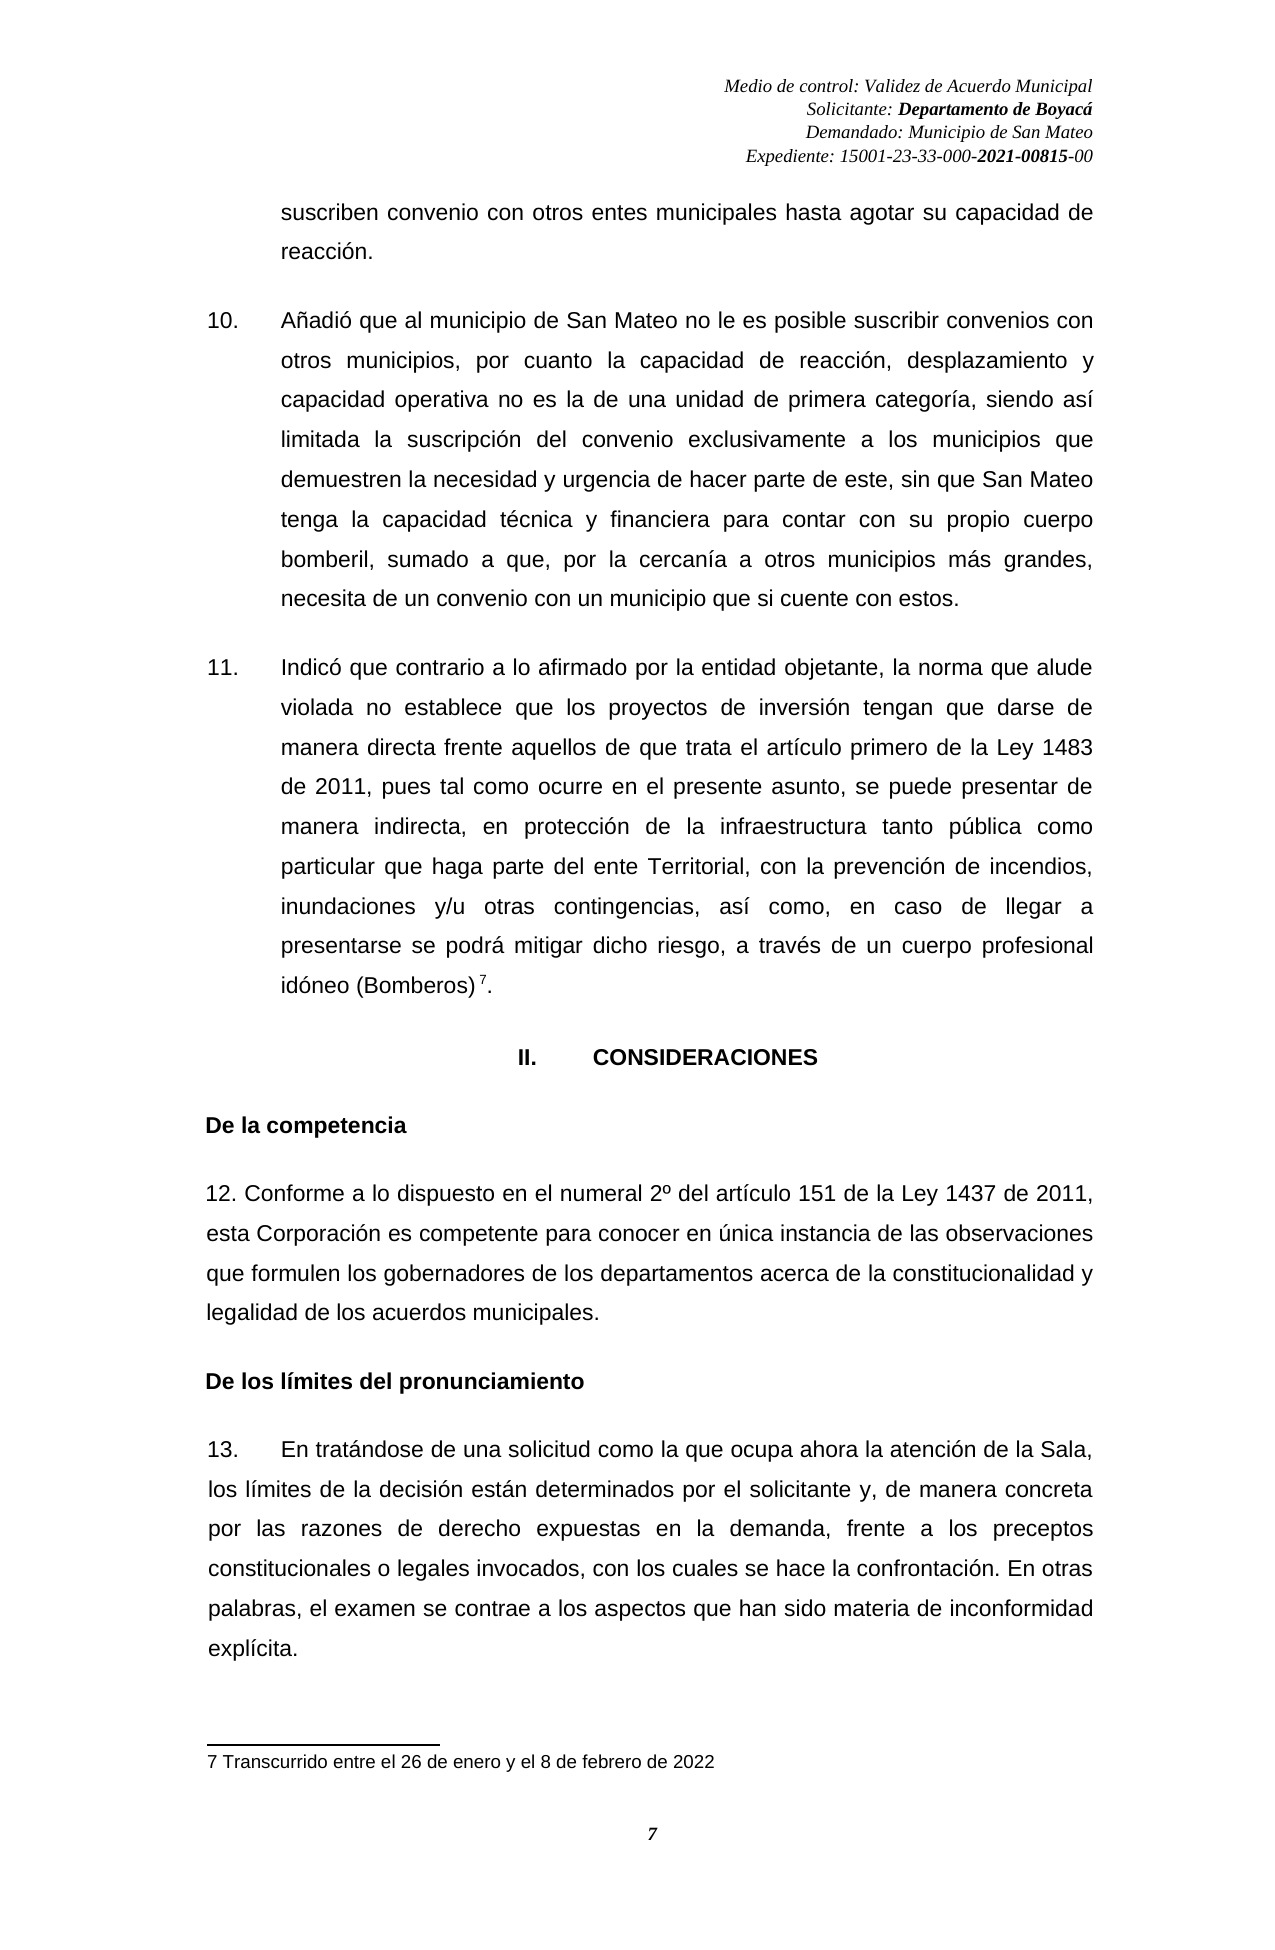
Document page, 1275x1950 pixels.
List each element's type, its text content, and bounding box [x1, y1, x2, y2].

subtitle De la competencia [205, 1112, 1136, 1138]
list En tratándose de una solicitud como la que ocupa ahora la atención de la Sala, los límites de la decisión están determinados por el solicitante y, de manera concreta por las razones de derecho expuestas en la demanda, frente a los preceptos constitucionales o legales invocados, con los cuales se hace la confrontación. En otras palabras, el examen se contrae a los aspectos que han sido materia de inconformidad explícita. [207, 1436, 1094, 1661]
list Indicó que contrario a lo afirmado por la entidad objetante, la norma que alude violada no establece que los proyectos de inversión tengan que darse de manera directa frente aquellos de que trata el artículo primero de la Ley 1483 de 2011, pues tal como ocurre en el presente asunto, se puede presentar de manera indirecta, en protección de la infraestructura tanto pública como particular que haga parte del ente Territorial, con la prevención de incendios, inundaciones y/u otras contingencias, así como, en caso de llegar a presentarse se podrá mitigar dicho riesgo, a través de un cuerpo profesional idóneo (Bomberos) . [207, 654, 1094, 998]
text 12. Conforme a lo dispuesto en el numeral 2º del artículo 151 de la Ley 1437 de 2011, esta Corporación es competente para conocer en única instancia de las observaciones que formulen los gobernadores de los departamentos acerca de la constitucionalidad y legalidad de los acuerdos municipales. [205, 1180, 1094, 1326]
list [207, 198, 1094, 264]
subtitle De los límites del pronunciamiento [205, 1368, 1136, 1394]
text II. CONSIDERACIONES [207, 1044, 1136, 1070]
list Añadió que al municipio de San Mateo no le es posible suscribir convenios con otros municipios, por cuanto la capacidad de reacción, desplazamiento y capacidad operativa no es la de una unidad de primera categoría, siendo así limitada la suscripción del convenio exclusivamente a los municipios que demuestren la necesidad y urgencia de hacer parte de este, sin que San Mateo tenga la capacidad técnica y financiera para contar con su propio cuerpo bomberil, sumado a que, por la cercanía a otros municipios más grandes, necesita de un convenio con un municipio que si cuente con estos. [207, 307, 1094, 612]
